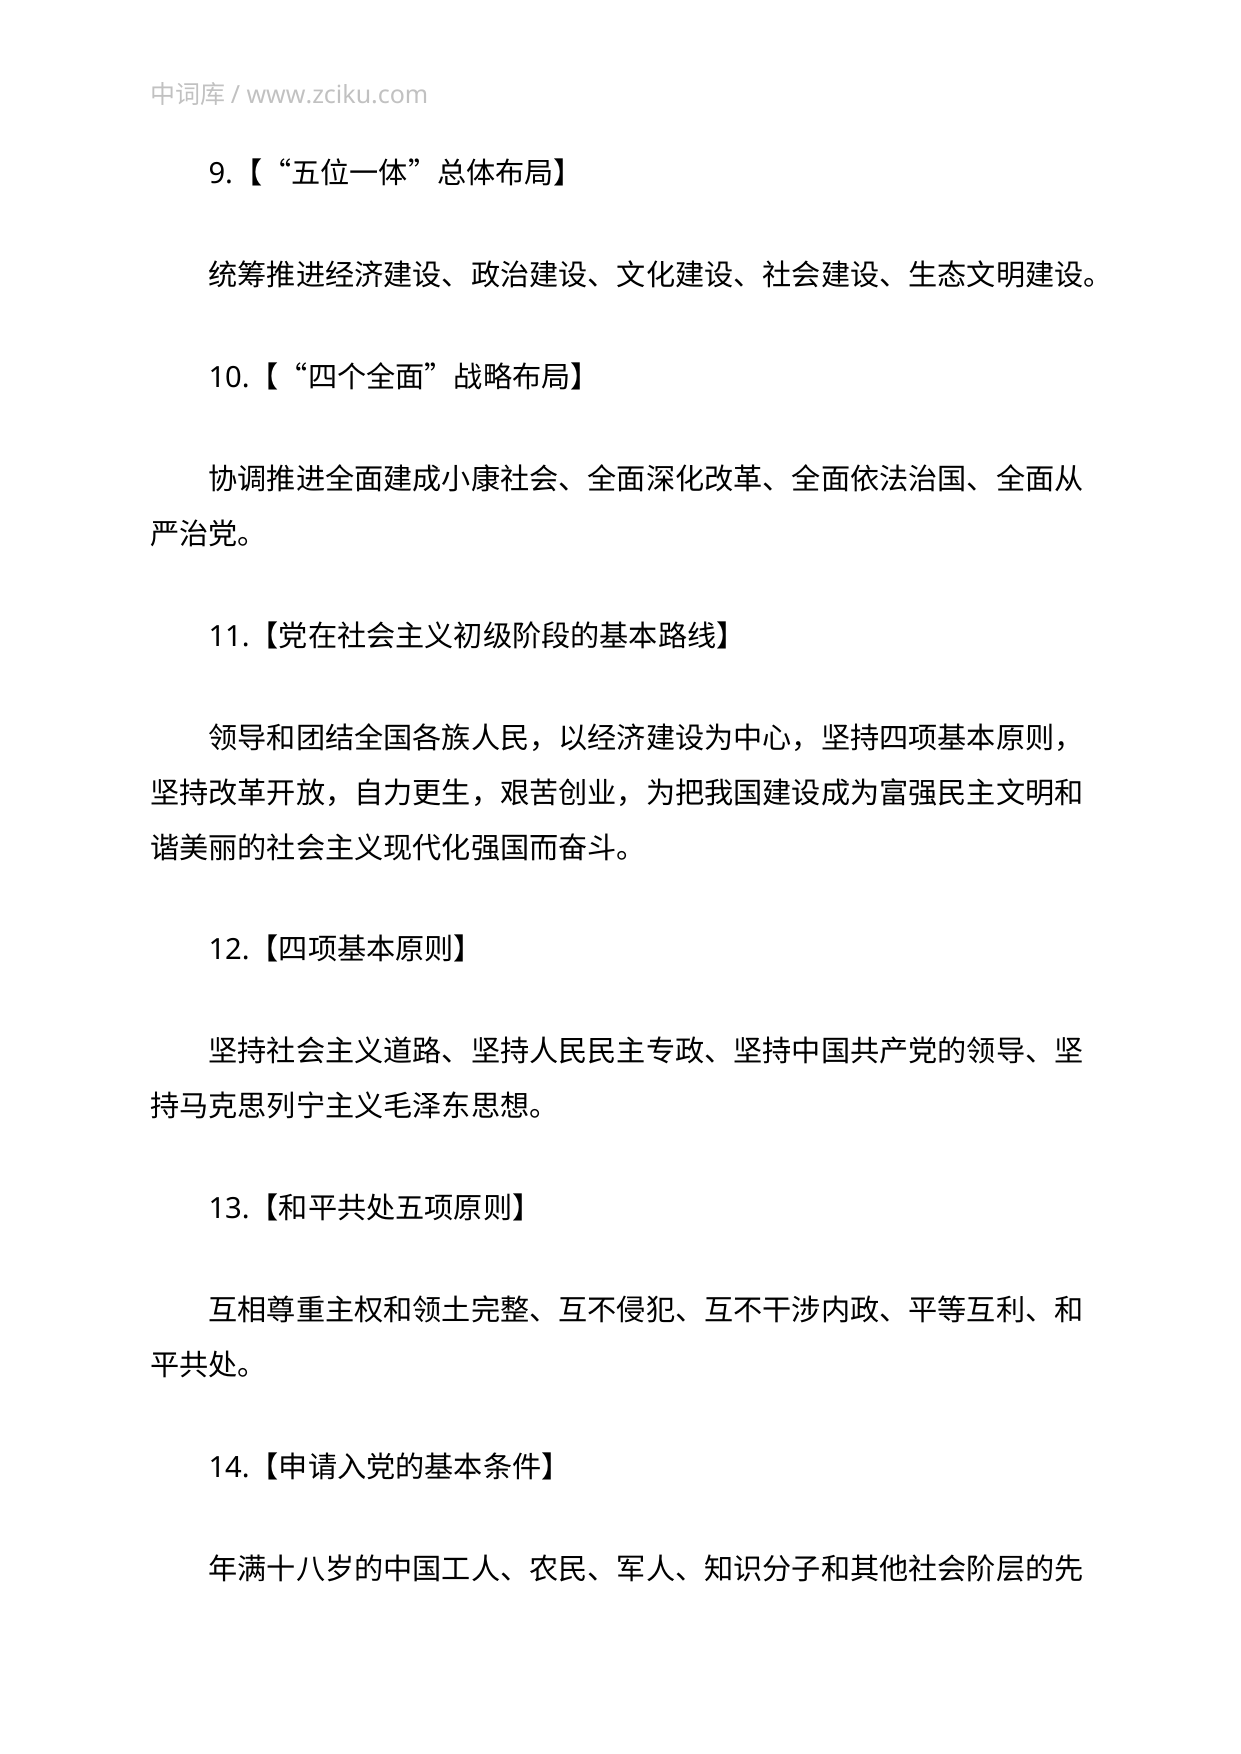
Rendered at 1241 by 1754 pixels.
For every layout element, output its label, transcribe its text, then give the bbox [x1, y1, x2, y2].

text 统筹推进经济建设、政治建设、文化建设、社会建设、生态文明建设。 [150, 252, 1090, 294]
text 14.【申请入党的基本条件】 [150, 1443, 1090, 1486]
text 12.【四项基本原则】 [150, 926, 1090, 968]
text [150, 1545, 1090, 1587]
text 11.【党在社会主义初级阶段的基本路线】 [150, 612, 1090, 655]
text 协调推进全面建成小康社会、全面深化改革、全面依法治国、全面从严治党。 [150, 456, 1090, 553]
text 13.【和平共处五项原则】 [150, 1184, 1090, 1227]
text 9.【“五位一体”总体布局】 [150, 150, 1090, 192]
text 互相尊重主权和领土完整、互不侵犯、互不干涉内政、平等互利、和平共处。 [150, 1287, 1090, 1384]
text 领导和团结全国各族人民，以经济建设为中心，坚持四项基本原则，坚持改革开放，自力更生，艰苦创业，为把我国建设成为富强民主文明和谐美丽的社会主义现代化强国而奋斗。 [150, 714, 1090, 866]
text 10.【“四个全面”战略布局】 [150, 354, 1090, 396]
text 坚持社会主义道路、坚持人民民主专政、坚持中国共产党的领导、坚持马克思列宁主义毛泽东思想。 [150, 1028, 1090, 1125]
